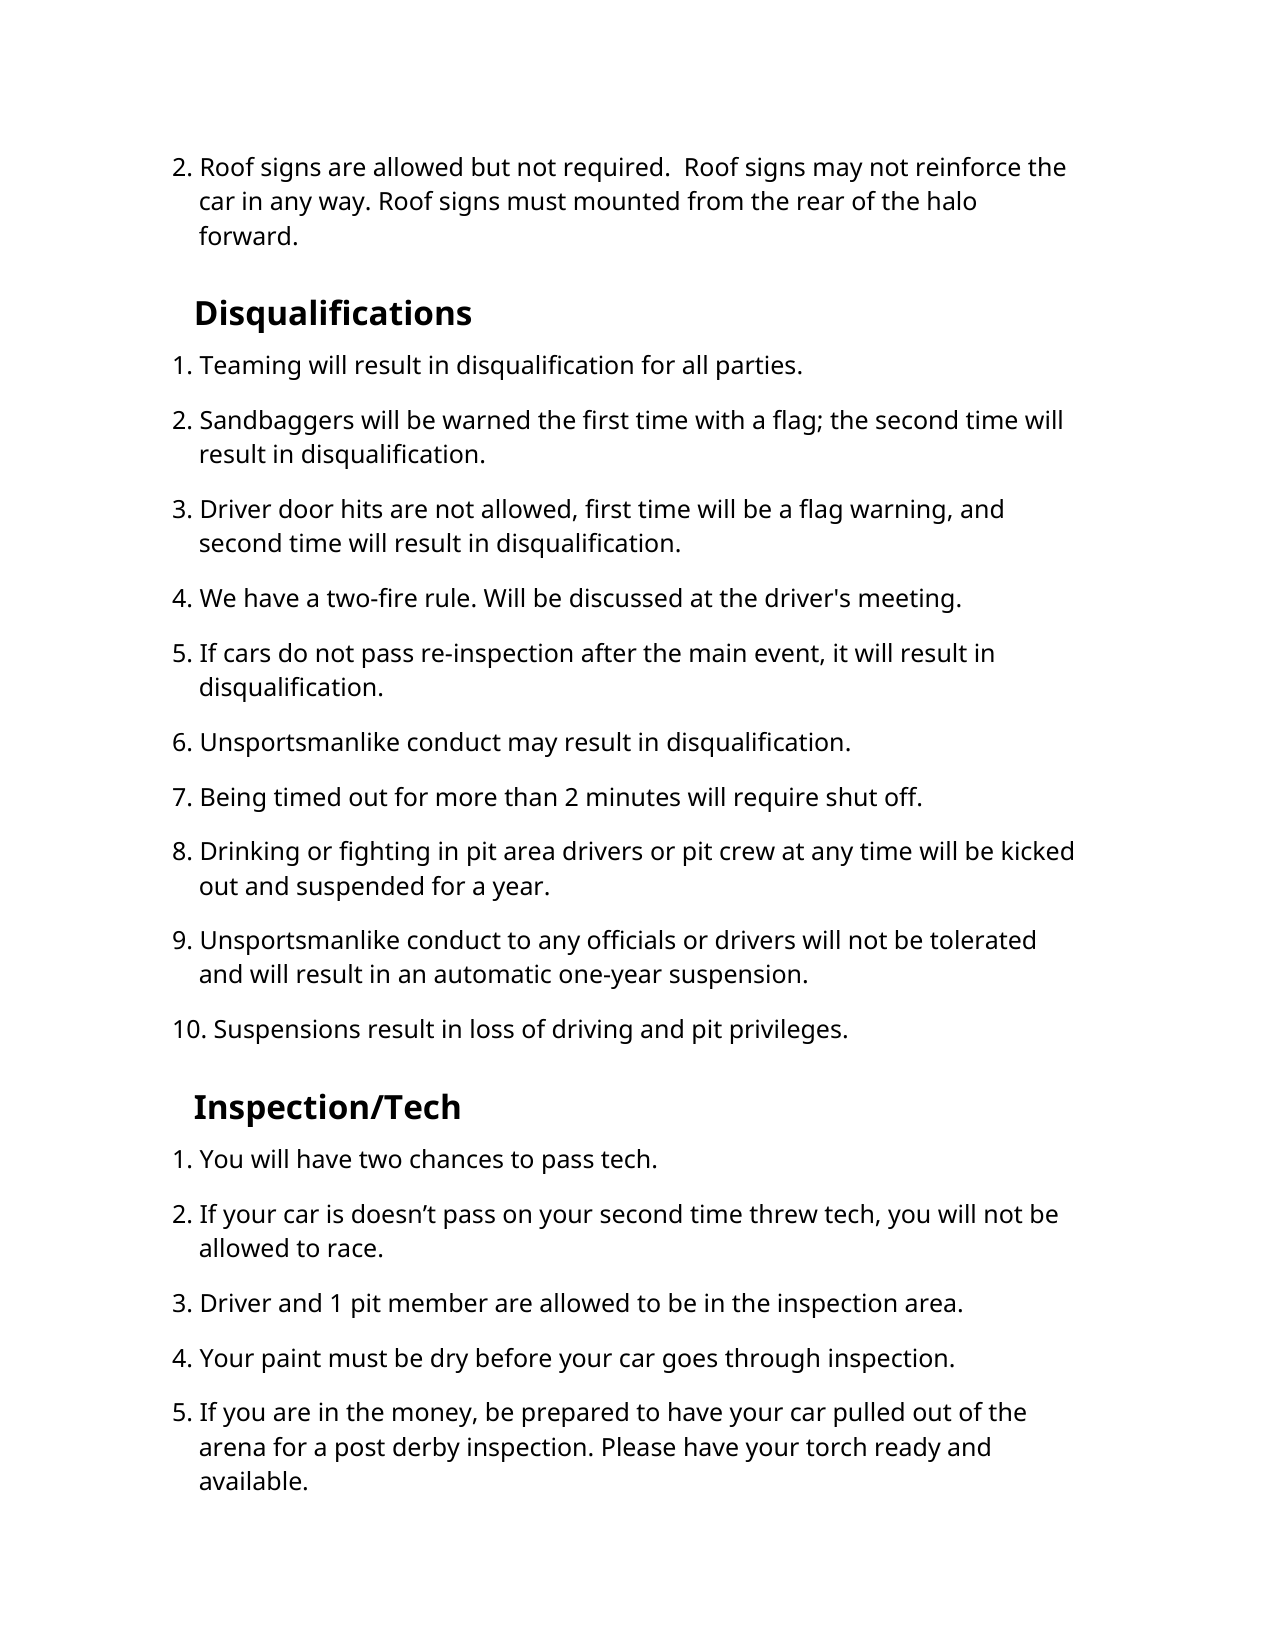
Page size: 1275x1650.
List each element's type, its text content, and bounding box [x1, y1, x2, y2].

text 1. You will have two chances to pass tech. [172, 1141, 1080, 1176]
text 7. Being timed out for more than 2 minutes will require shut off. [172, 779, 1080, 813]
text 2. Roof signs are allowed but not required. Roof signs may not reinforce the car in any way. Roof signs must mounted from the rear of the halo forward. [172, 150, 1080, 252]
text 2. If your car is doesn’t pass on your second time threw tech, you will not be allowed to race. [172, 1196, 1080, 1264]
text 2. Sandbaggers will be warned the first time with a flag; the second time will result in disqualification. [172, 402, 1080, 471]
text 3. Driver and 1 pit member are allowed to be in the inspection area. [172, 1285, 1080, 1319]
text 4. Your paint must be dry before your car goes through inspection. [172, 1340, 1080, 1374]
text 5. If you are in the money, be prepared to have your car pulled out of the arena for a post derby inspection. Please have your torch ready and available. [172, 1395, 1080, 1497]
text 4. We have a two-fire rule. Will be discussed at the driver's meeting. [172, 580, 1080, 614]
text 10. Suspensions result in loss of driving and pit privileges. [172, 1012, 1080, 1046]
text 8. Drinking or fighting in pit area drivers or pit crew at any time will be kicked out and suspended for a year. [172, 834, 1080, 902]
text Disqualifications [194, 290, 1080, 335]
text Inspection/Tech [194, 1083, 1080, 1129]
text 3. Driver door hits are not allowed, first time will be a flag warning, and second time will result in disqualification. [172, 491, 1080, 559]
text 6. Unsportsmanlike conduct may result in disqualification. [172, 724, 1080, 758]
text 1. Teaming will result in disqualification for all parties. [172, 348, 1080, 382]
text 5. If cars do not pass re-inspection after the main event, it will result in disqualification. [172, 635, 1080, 703]
text 9. Unsportsmanlike conduct to any officials or drivers will not be tolerated and will result in an automatic one-year suspension. [172, 923, 1080, 991]
